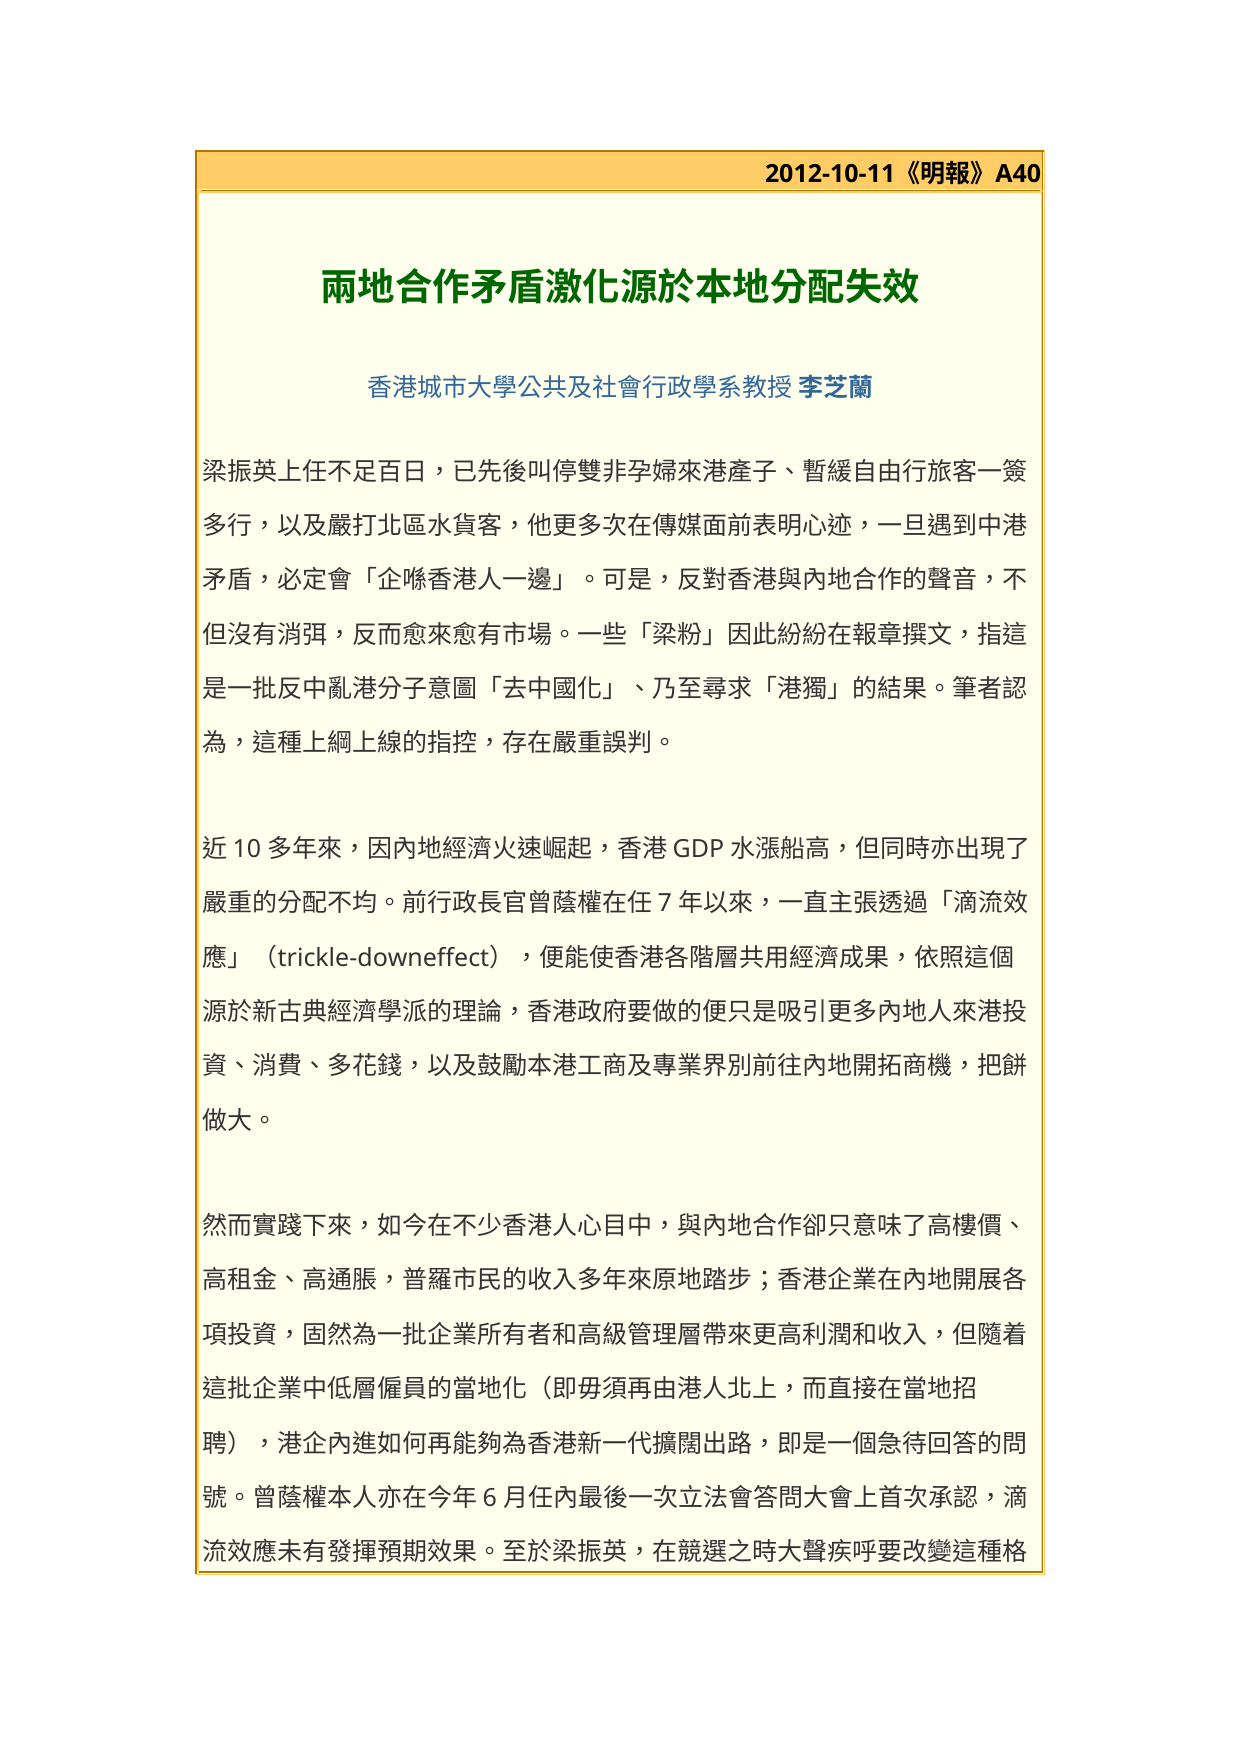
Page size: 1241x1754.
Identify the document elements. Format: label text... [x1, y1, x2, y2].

table_header 2012-10-11《明報》A40 [199, 153, 1042, 189]
